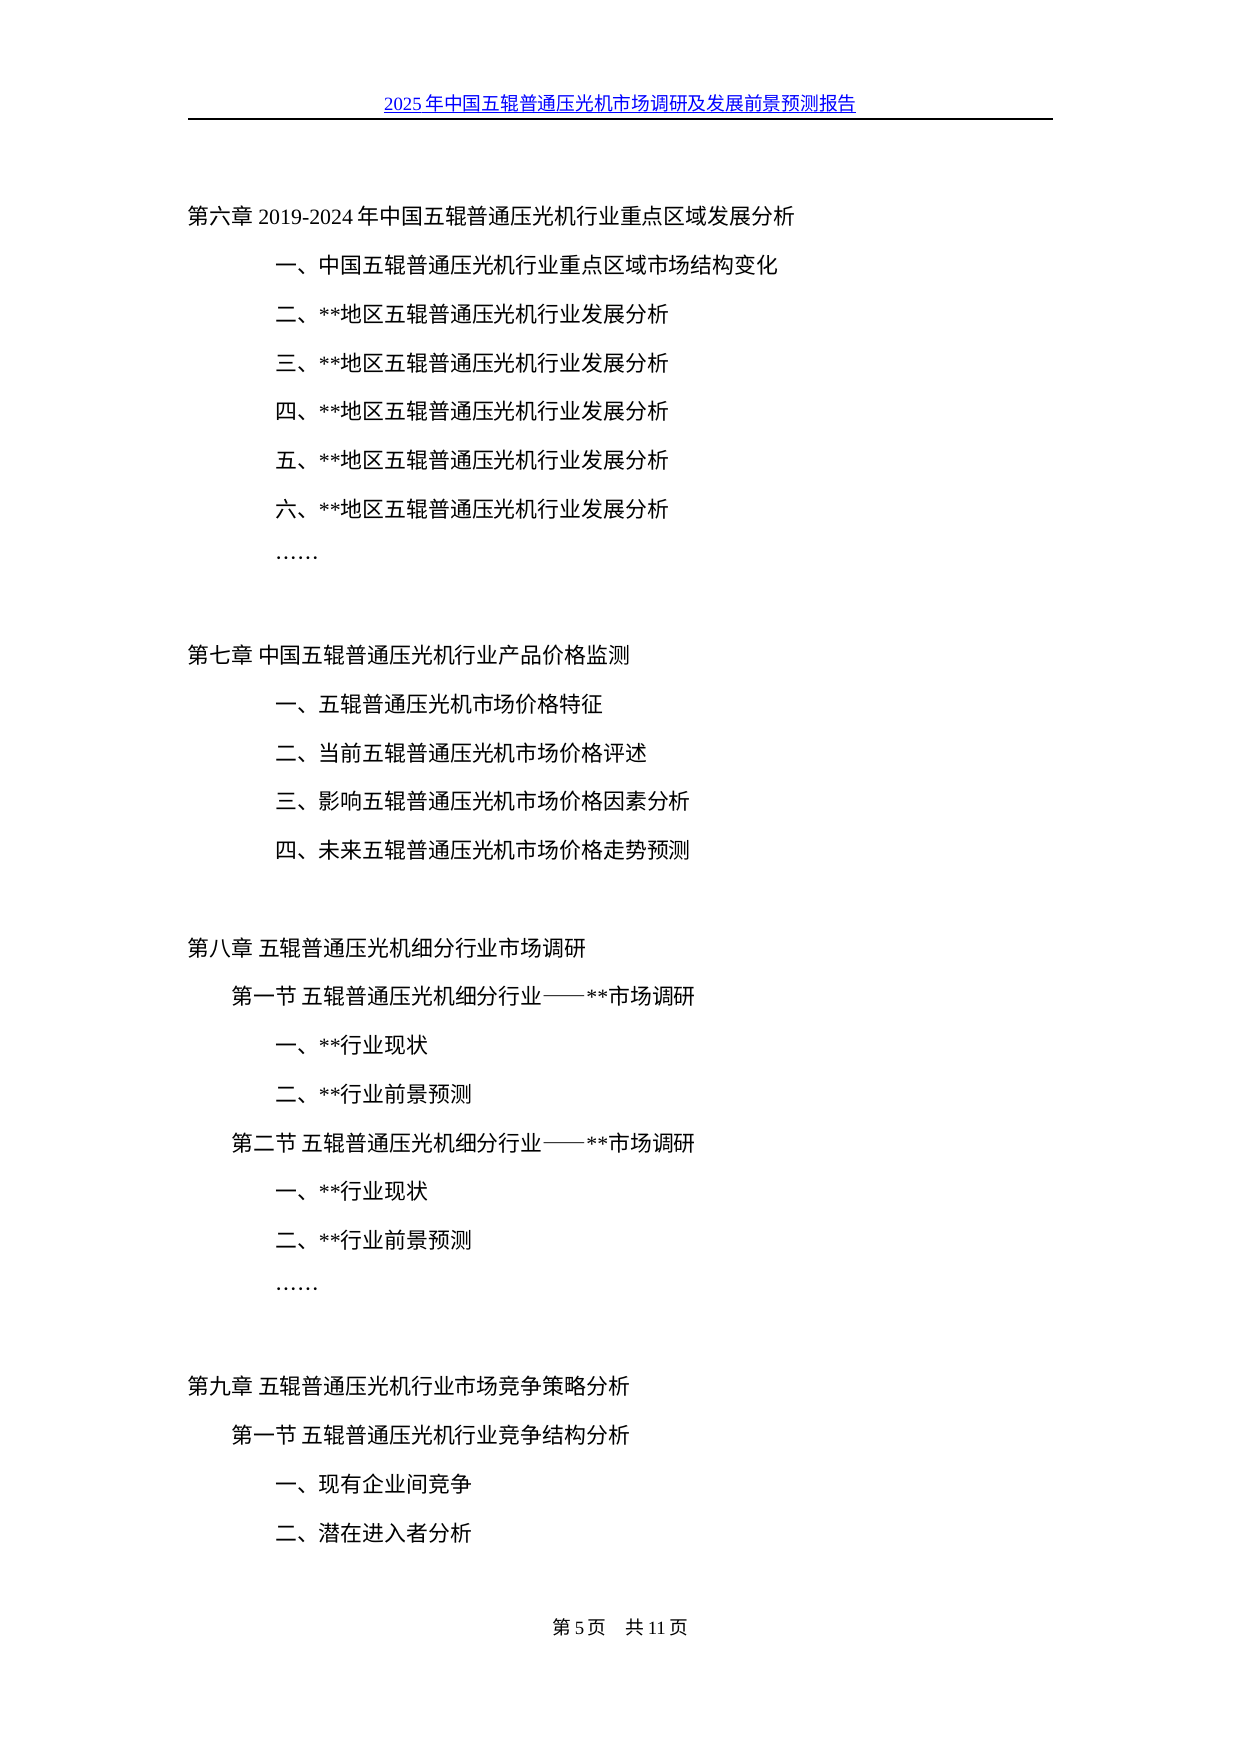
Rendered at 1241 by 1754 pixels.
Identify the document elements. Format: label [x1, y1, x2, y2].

text [187, 150, 1053, 1548]
